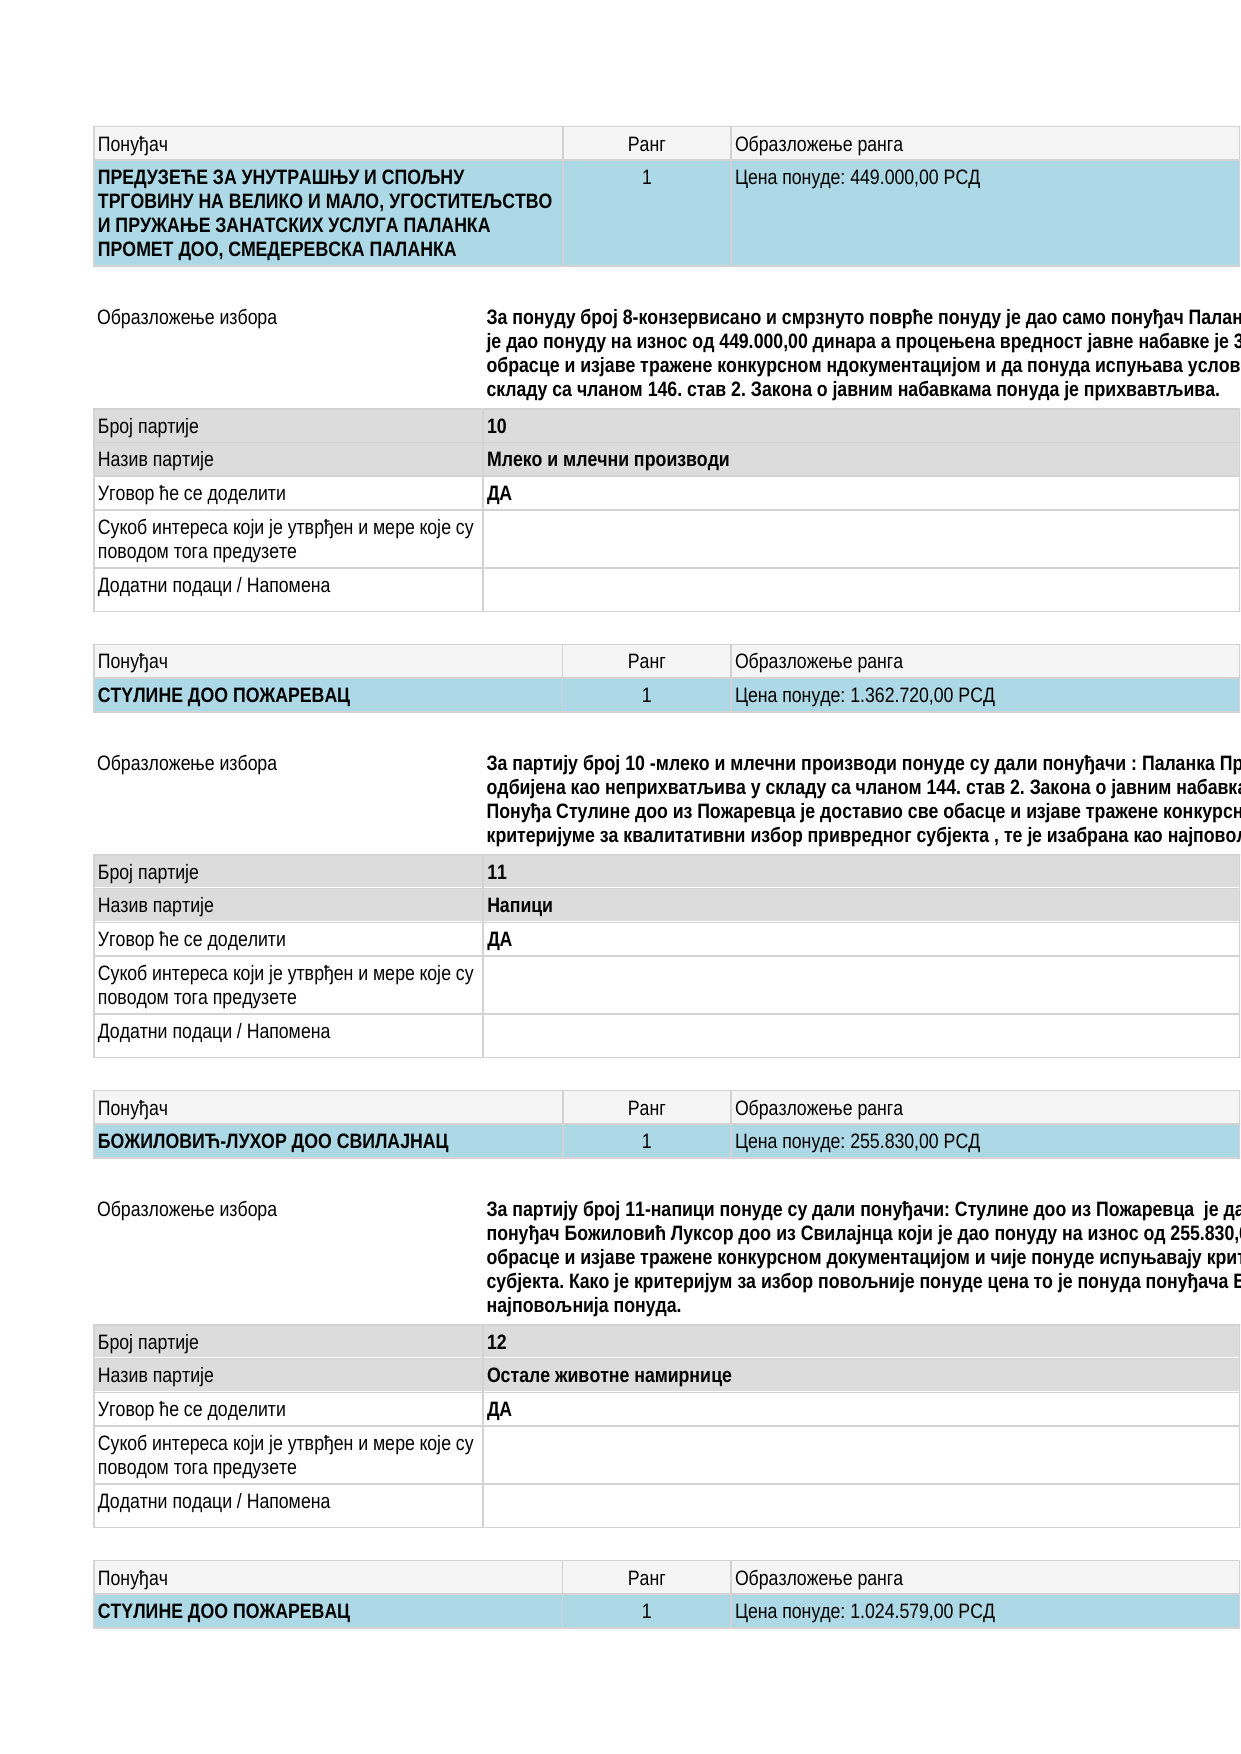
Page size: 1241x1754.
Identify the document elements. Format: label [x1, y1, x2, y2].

table_cell [89, 95, 1240, 1630]
